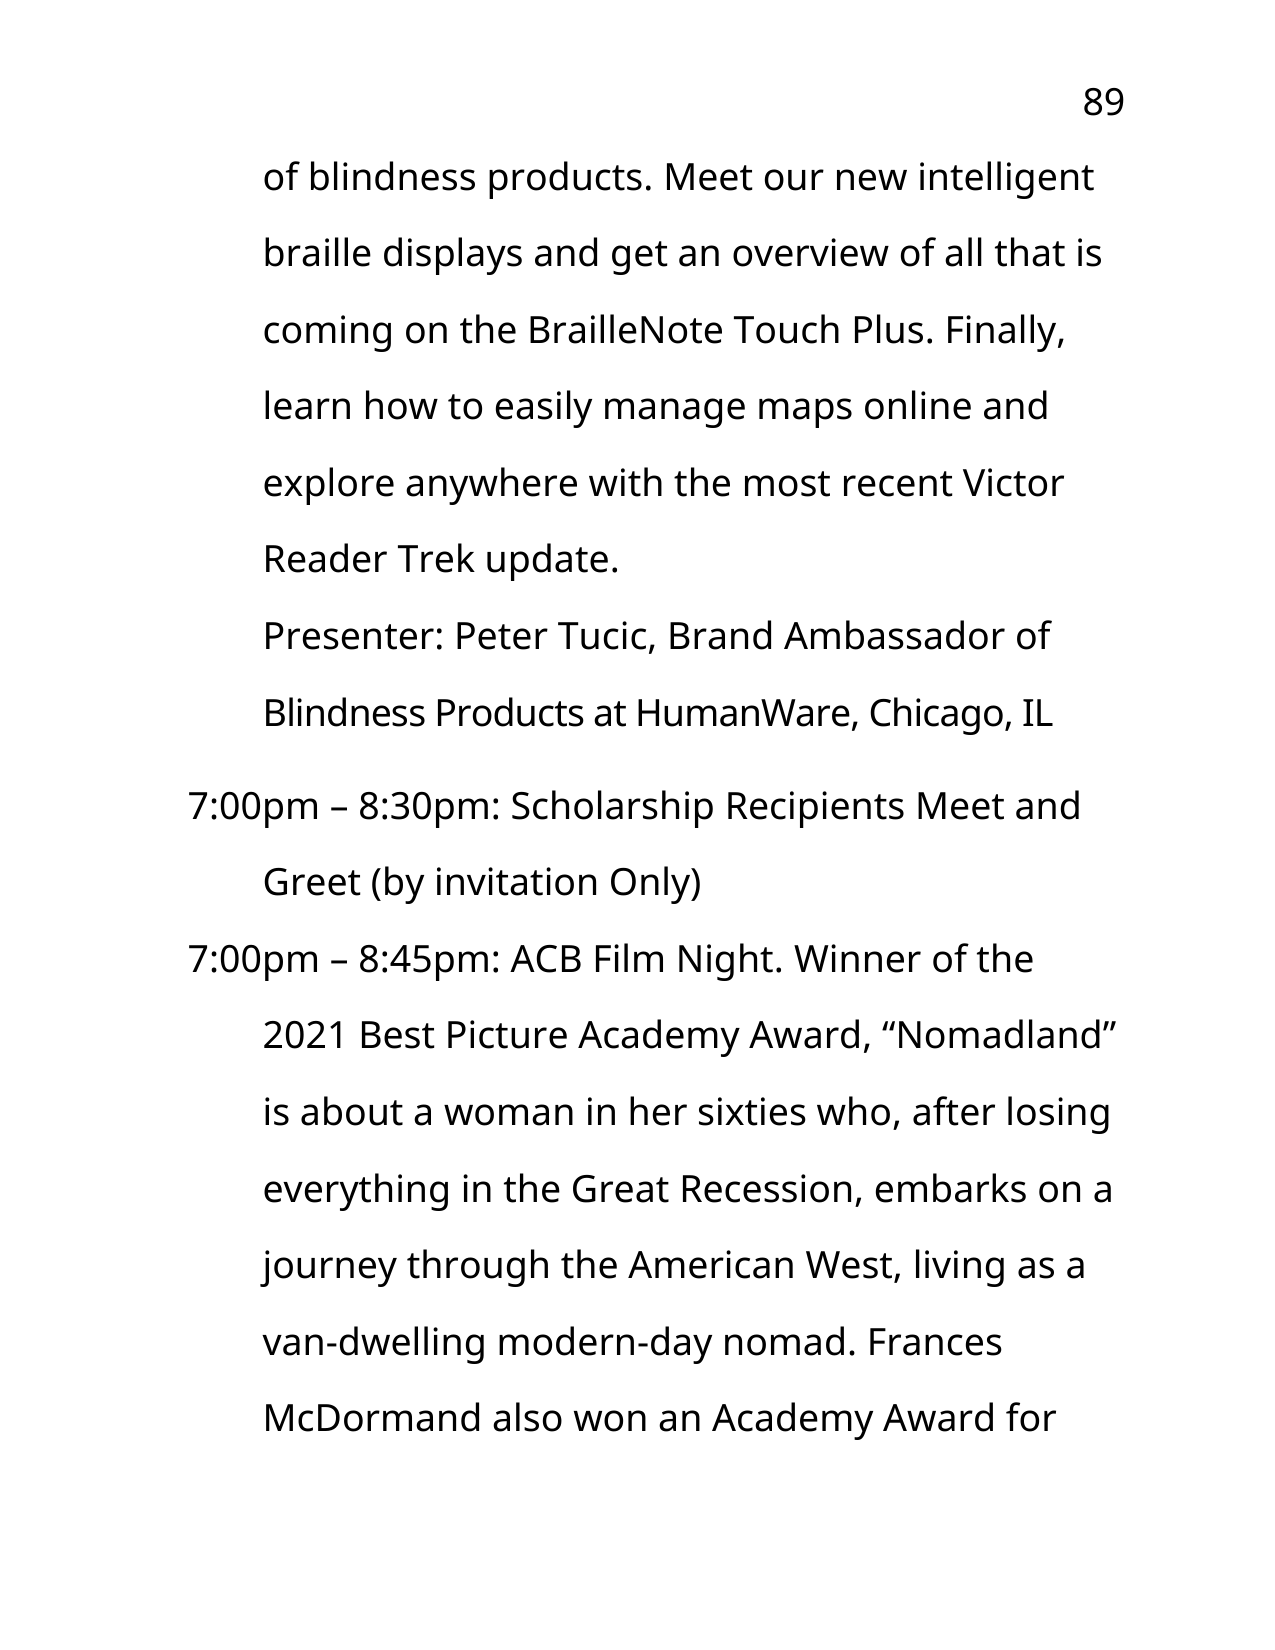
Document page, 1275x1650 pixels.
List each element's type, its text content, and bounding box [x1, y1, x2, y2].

text 7:00pm – 8:30pm: Scholarship Recipients Meet and Greet (by invitation Only) [187, 779, 1125, 907]
text Presenter: Peter Tucic, Brand Ambassador of Blindness Products at HumanWare, Chicago, IL [262, 609, 1125, 737]
